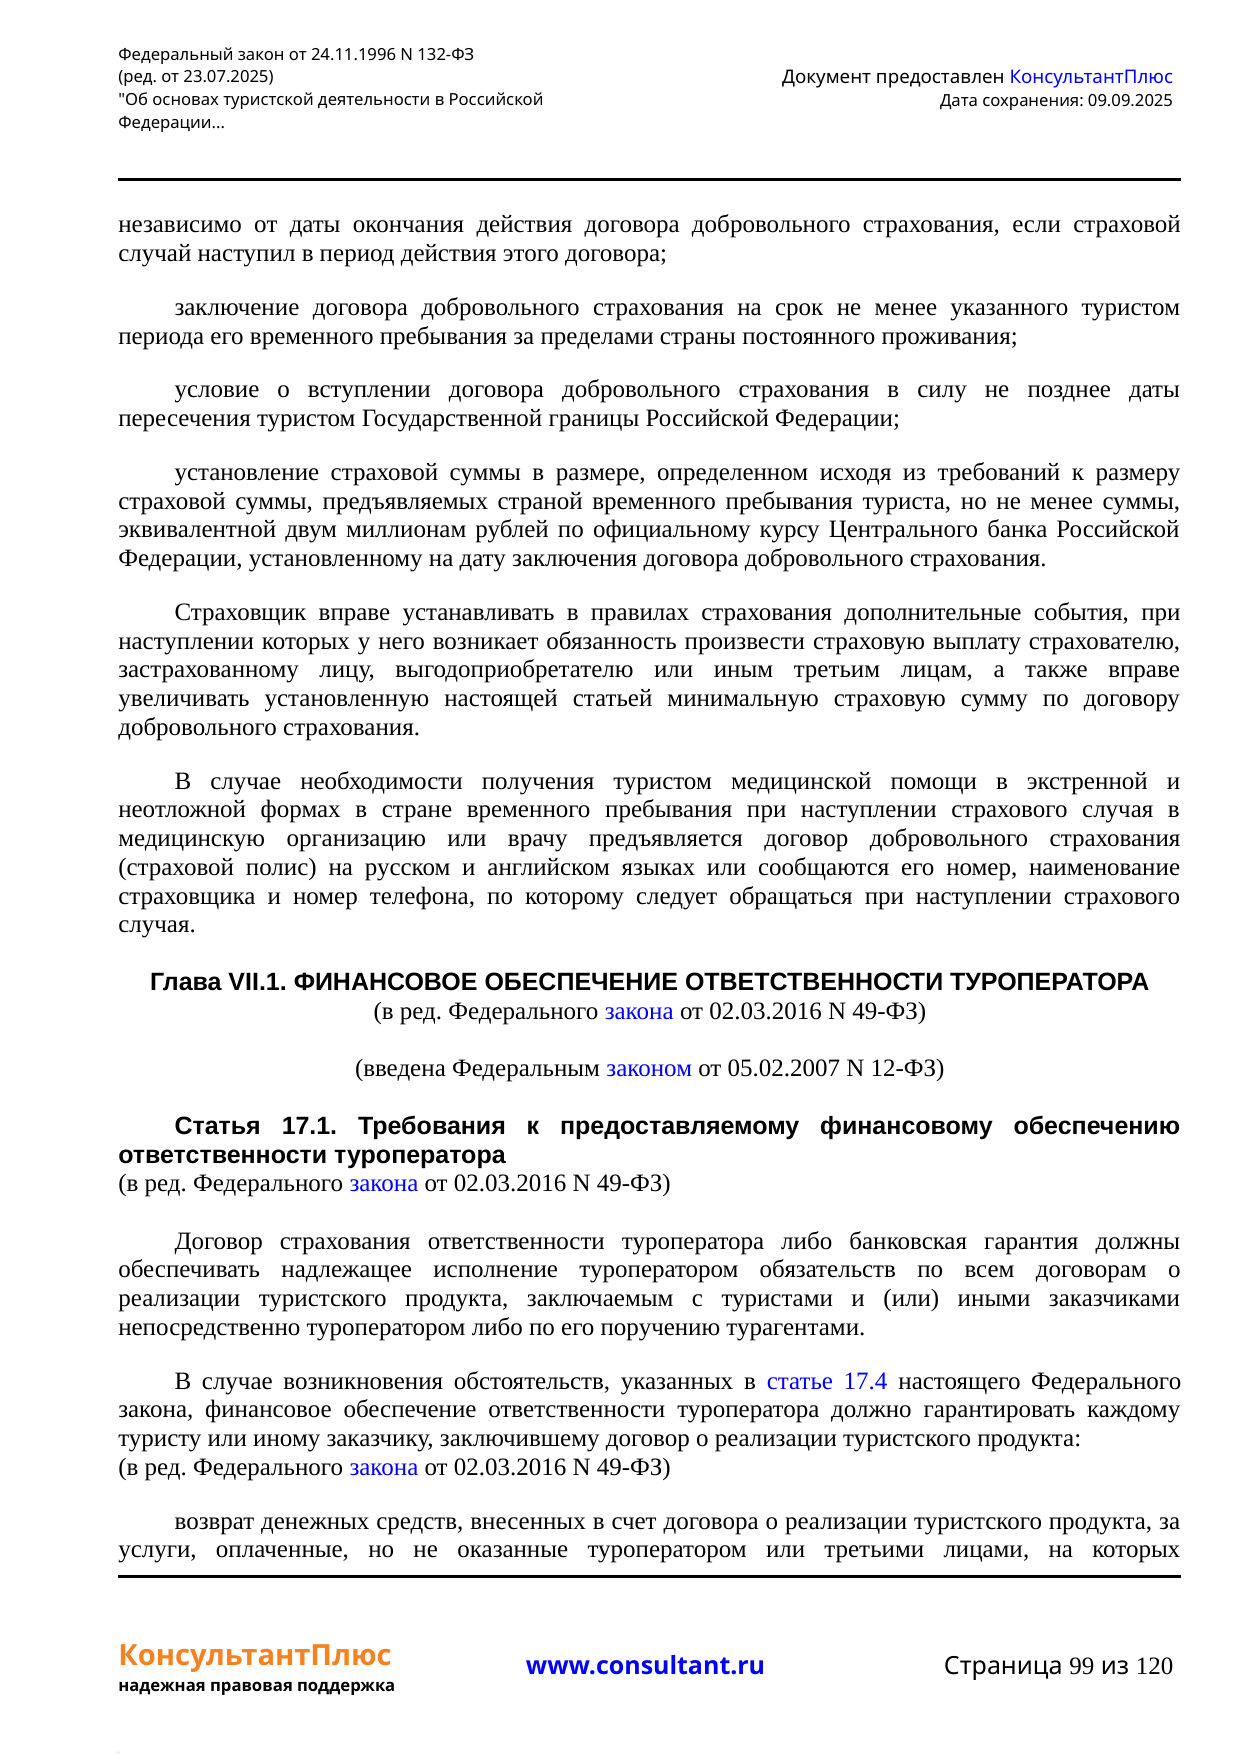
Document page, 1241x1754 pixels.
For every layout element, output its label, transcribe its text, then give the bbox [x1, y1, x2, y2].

text В случае возникновения обстоятельств, указанных в статье 17.4 настоящего Федерального закона, финансовое обеспечение ответственности туроператора должно гарантировать каждому туристу или иному заказчику, заключившему договор о реализации туристского продукта: [118, 1366, 1181, 1452]
text Договор страхования ответственности туроператора либо банковская гарантия должны обеспечивать надлежащее исполнение туроператором обязательств по всем договорам о реализации туристского продукта, заключаемым с туристами и (или) иными заказчиками непосредственно туроператором либо по его поручению турагентами. [118, 1226, 1181, 1341]
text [118, 1506, 1181, 1563]
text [118, 209, 1181, 267]
text заключение договора добровольного страхования на срок не менее указанного туристом периода его временного пребывания за пределами страны постоянного проживания; [118, 292, 1181, 349]
text (в ред. Федерального закона от 02.03.2016 N 49-ФЗ) [118, 996, 1181, 1024]
text (введена Федеральным законом от 05.02.2007 N 12-ФЗ) [118, 1053, 1181, 1082]
text условие о вступлении договора добровольного страхования в силу не позднее даты пересечения туристом Государственной границы Российской Федерации; [118, 374, 1181, 432]
text В случае необходимости получения туристом медицинской помощи в экстренной и неотложной формах в стране временного пребывания при наступлении страхового случая в медицинскую организацию или врачу предъявляется договор добровольного страхования (страховой полис) на русском и английском языках или сообщаются его номер, наименование страховщика и номер телефона, по которому следует обращаться при наступлении страхового случая. [118, 766, 1181, 938]
text установление страховой суммы в размере, определенном исходя из требований к размеру страховой суммы, предъявляемых страной временного пребывания туриста, но не менее суммы, эквивалентной двум миллионам рублей по официальному курсу Центрального банка Российской Федерации, установленному на дату заключения договора добровольного страхования. [118, 457, 1181, 572]
title Статья 17.1. Требования к предоставляемому финансовому обеспечению ответственности туроператора [118, 1111, 1181, 1168]
title Глава VII.1. ФИНАНСОВОЕ ОБЕСПЕЧЕНИЕ ОТВЕТСТВЕННОСТИ ТУРОПЕРАТОРА [118, 967, 1181, 996]
text (в ред. Федерального закона от 02.03.2016 N 49-ФЗ) [118, 1168, 1181, 1197]
text Страховщик вправе устанавливать в правилах страхования дополнительные события, при наступлении которых у него возникает обязанность произвести страховую выплату страхователю, застрахованному лицу, выгодоприобретателю или иным третьим лицам, а также вправе увеличивать установленную настоящей статьей минимальную страховую сумму по договору добровольного страхования. [118, 597, 1181, 741]
text (в ред. Федерального закона от 02.03.2016 N 49-ФЗ) [118, 1452, 1181, 1481]
